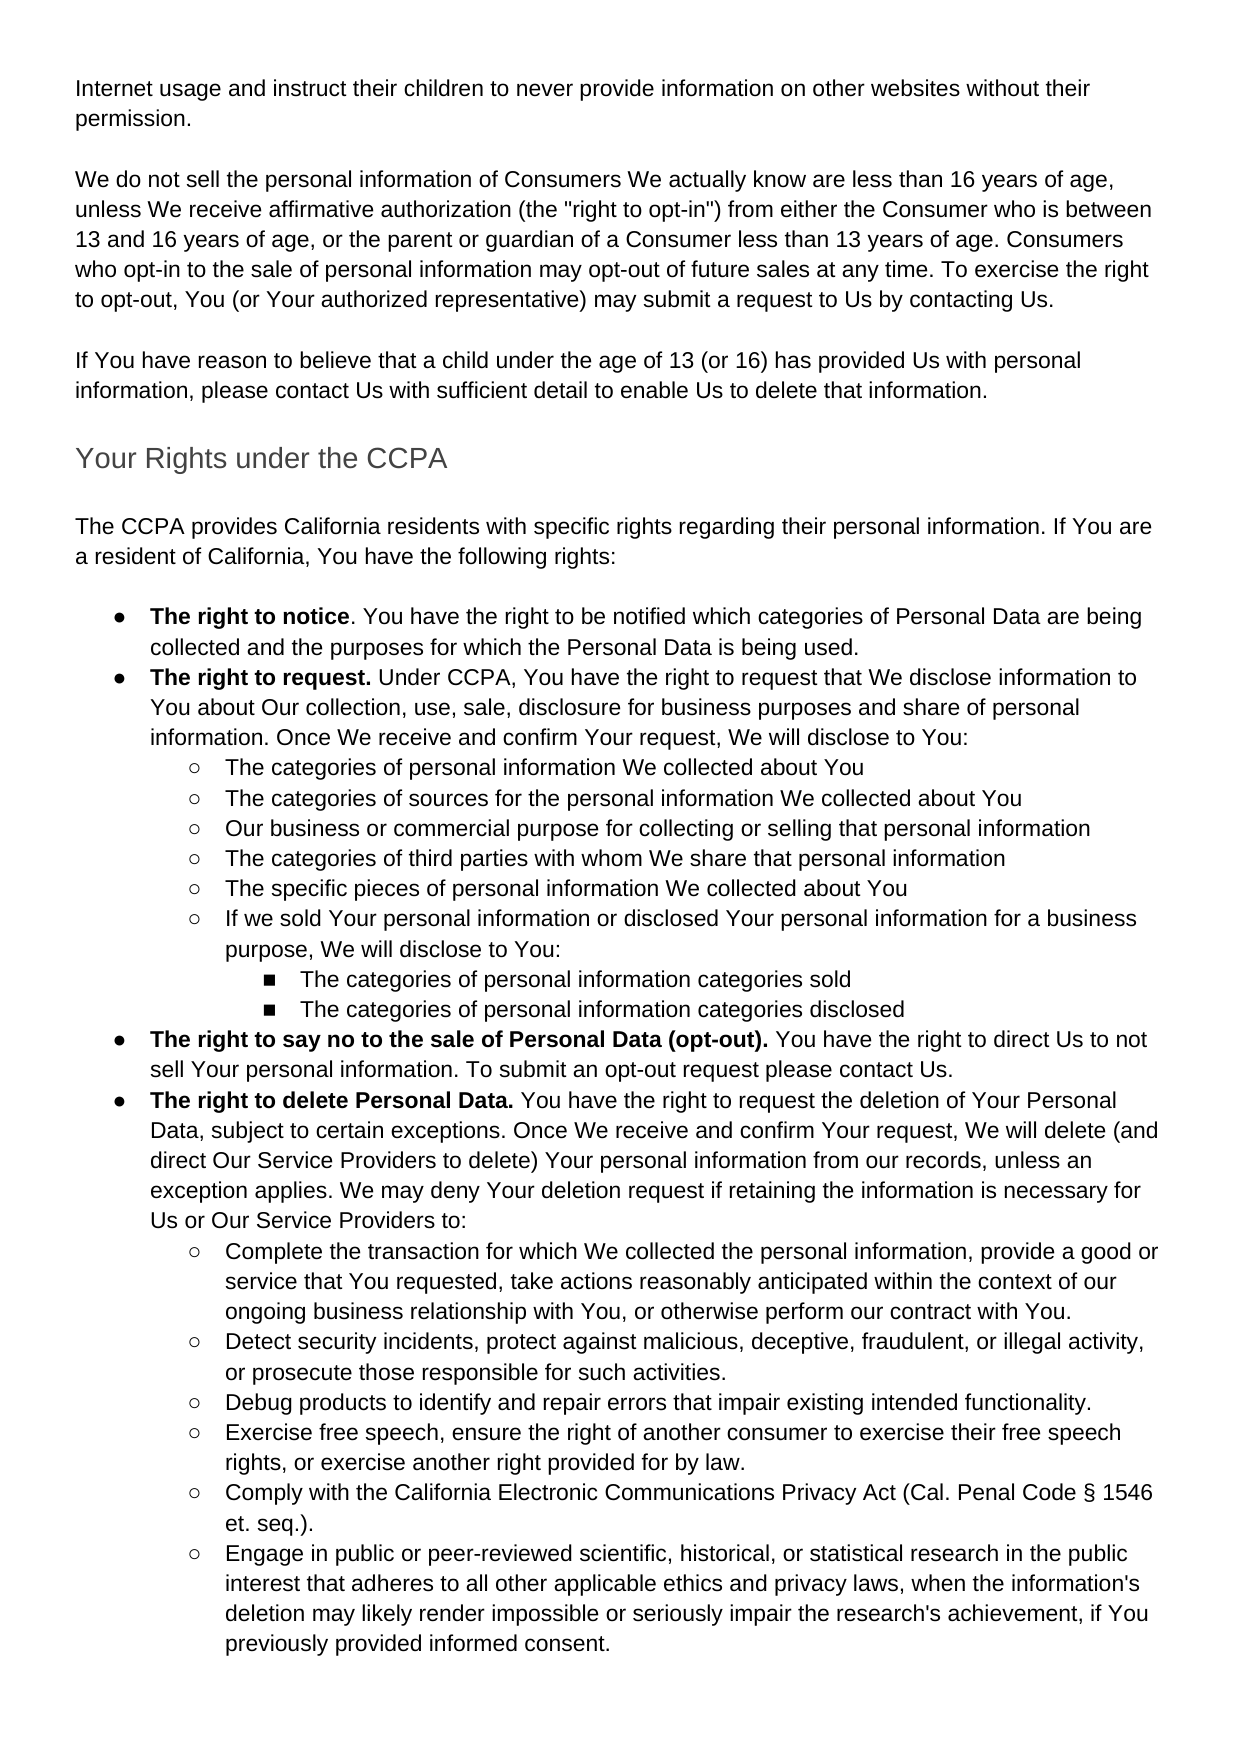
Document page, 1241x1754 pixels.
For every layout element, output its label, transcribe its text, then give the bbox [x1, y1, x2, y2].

list The right to say no to the sale of Personal Data (opt-out). You have the right to direct Us to not sell Your personal information. To submit an opt-out request please contact Us. [112, 1026, 1165, 1083]
list The right to request. Under CCPA, You have the right to request that We disclose information to You about Our collection, use, sale, disclosure for business purposes and share of personal information. Once We receive and confirm Your request, We will disclose to You: [112, 664, 1165, 751]
list Complete the transaction for which We collected the personal information, provide a good or service that You requested, take actions reasonably anticipated within the context of our ongoing business relationship with You, or otherwise perform our contract with You. [187, 1238, 1165, 1324]
text The CCPA provides California residents with specific rights regarding their personal information. If You are a resident of California, You have the following rights: [75, 513, 1165, 569]
list Detect security incidents, protect against malicious, deceptive, fraudulent, or illegal activity, or prosecute those responsible for such activities. [187, 1328, 1165, 1385]
subtitle Your Rights under the CCPA [75, 441, 1165, 474]
list The categories of third parties with whom We share that personal information [187, 845, 1165, 871]
list Engage in public or peer-reviewed scientific, historical, or statistical research in the public interest that adheres to all other applicable ethics and privacy laws, when the information's deletion may likely render impossible or seriously impair the research's achievement, if You previously provided informed consent. [187, 1540, 1165, 1657]
text We do not sell the personal information of Consumers We actually know are less than 16 years of age, unless We receive affirmative authorization (the "right to opt-in") from either the Consumer who is between 13 and 16 years of age, or the parent or guardian of a Consumer less than 13 years of age. Consumers who opt-in to the sale of personal information may opt-out of future sales at any time. To exercise the right to opt-out, You (or Your authorized representative) may submit a request to Us by contacting Us. [75, 166, 1165, 313]
list The specific pieces of personal information We collected about You [187, 875, 1165, 902]
list Our business or commercial purpose for collecting or selling that personal information [187, 815, 1165, 841]
list The categories of personal information We collected about You [187, 754, 1165, 781]
list The categories of personal information categories sold [262, 966, 1165, 992]
list The right to notice. You have the right to be notified which categories of Personal Data are being collected and the purposes for which the Personal Data is being used. [112, 603, 1165, 660]
list The right to delete Personal Data. You have the right to request the deletion of Your Personal Data, subject to certain exceptions. Once We receive and confirm Your request, We will delete (and direct Our Service Providers to delete) Your personal information from our records, unless an exception applies. We may deny Your deletion request if retaining the information is necessary for Us or Our Service Providers to: [112, 1087, 1165, 1234]
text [75, 75, 1165, 132]
text If You have reason to believe that a child under the age of 13 (or 16) has provided Us with personal information, please contact Us with sufficient detail to enable Us to delete that information. [75, 347, 1165, 403]
list If we sold Your personal information or disclosed Your personal information for a business purpose, We will disclose to You: [187, 905, 1165, 962]
list The categories of personal information categories disclosed [262, 996, 1165, 1022]
list Exercise free speech, ensure the right of another consumer to exercise their free speech rights, or exercise another right provided for by law. [187, 1419, 1165, 1476]
list The categories of sources for the personal information We collected about You [187, 784, 1165, 811]
list Debug products to identify and repair errors that impair existing intended functionality. [187, 1389, 1165, 1415]
list Comply with the California Electronic Communications Privacy Act (Cal. Penal Code § 1546 et. seq.). [187, 1479, 1165, 1536]
